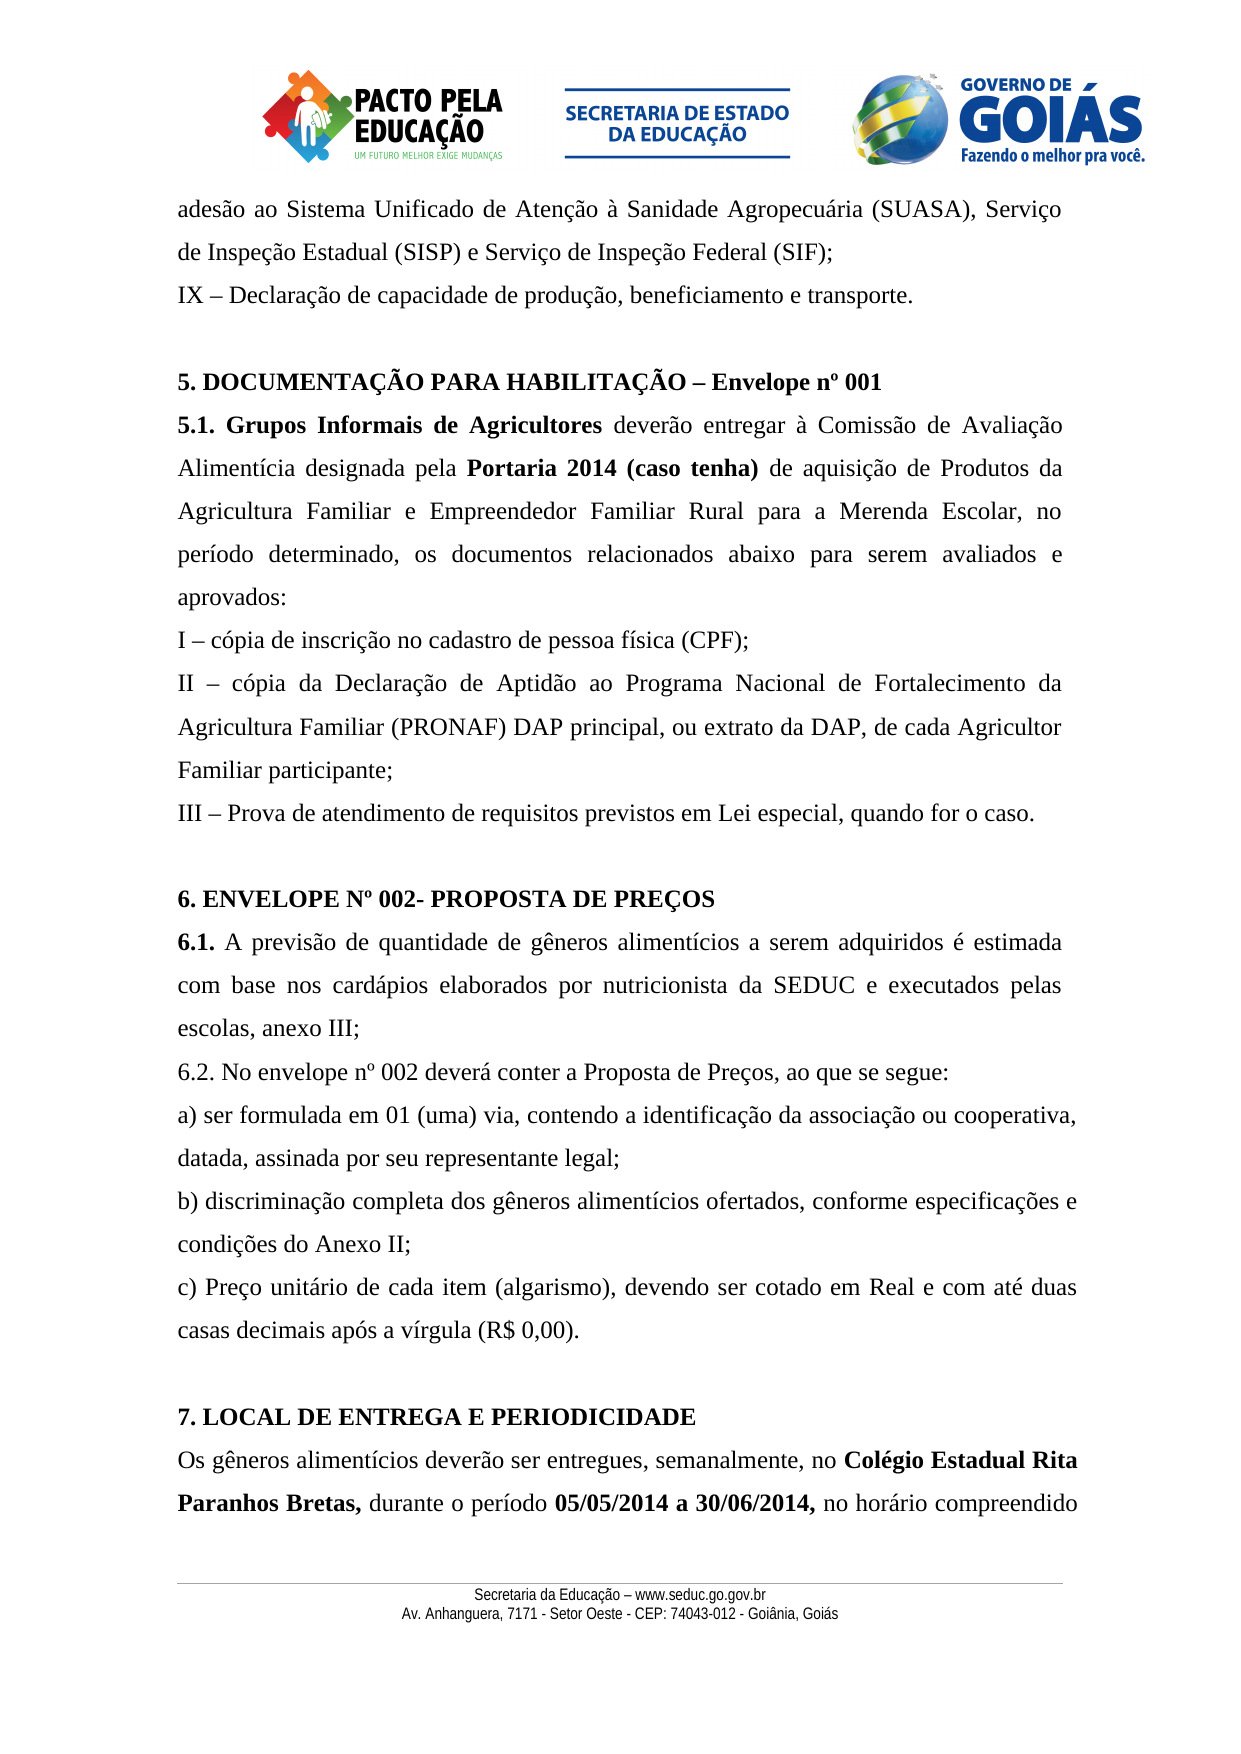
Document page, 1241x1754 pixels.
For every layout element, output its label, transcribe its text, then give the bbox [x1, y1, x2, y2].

text I – cópia de inscrição no cadastro de pessoa física (CPF); [177, 625, 1063, 654]
text 6.2. No envelope nº 002 deverá conter a Proposta de Preços, ao que se segue: [177, 1057, 1078, 1085]
picture [253, 65, 1152, 174]
text 5.1. Grupos Informais de Agricultores deverão entregar à Comissão de Avaliação Alimentícia designada pela Portaria 2014 (caso tenha) de aquisição de Produtos da Agricultura Familiar e Empreendedor Familiar Rural para a Merenda Escolar, no período determinado, os documentos relacionados abaixo para serem avaliados e aprovados: [177, 410, 1063, 611]
text 6.1. A previsão de quantidade de gêneros alimentícios a serem adquiridos é estimada com base nos cardápios elaborados por nutricionista da SEDUC e executados pelas escolas, anexo III; [177, 927, 1063, 1042]
text IX – Declaração de capacidade de produção, beneficiamento e transporte. [177, 280, 1063, 309]
text 6. ENVELOPE Nº 002- PROPOSTA DE PREÇOS [177, 884, 1063, 913]
text b) discriminação completa dos gêneros alimentícios ofertados, conforme especificações e condições do Anexo II; [177, 1186, 1078, 1258]
text c) Preço unitário de cada item (algarismo), devendo ser cotado em Real e com até duas casas decimais após a vírgula (R$ 0,00). [177, 1272, 1078, 1344]
text 5. DOCUMENTAÇÃO PARA HABILITAÇÃO – Envelope nº 001 [177, 367, 1063, 395]
text II – cópia da Declaração de Aptidão ao Programa Nacional de Fortalecimento da Agricultura Familiar (PRONAF) DAP principal, ou extrato da DAP, de cada Agricultor Familiar participante; [177, 668, 1063, 783]
text a) ser formulada em 01 (uma) via, contendo a identificação da associação ou cooperativa, datada, assinada por seu representante legal; [177, 1100, 1078, 1172]
text III – Prova de atendimento de requisitos previstos em Lei especial, quando for o caso. [177, 798, 1063, 827]
text 7. LOCAL DE ENTREGA E PERIODICIDADE [177, 1402, 1078, 1430]
